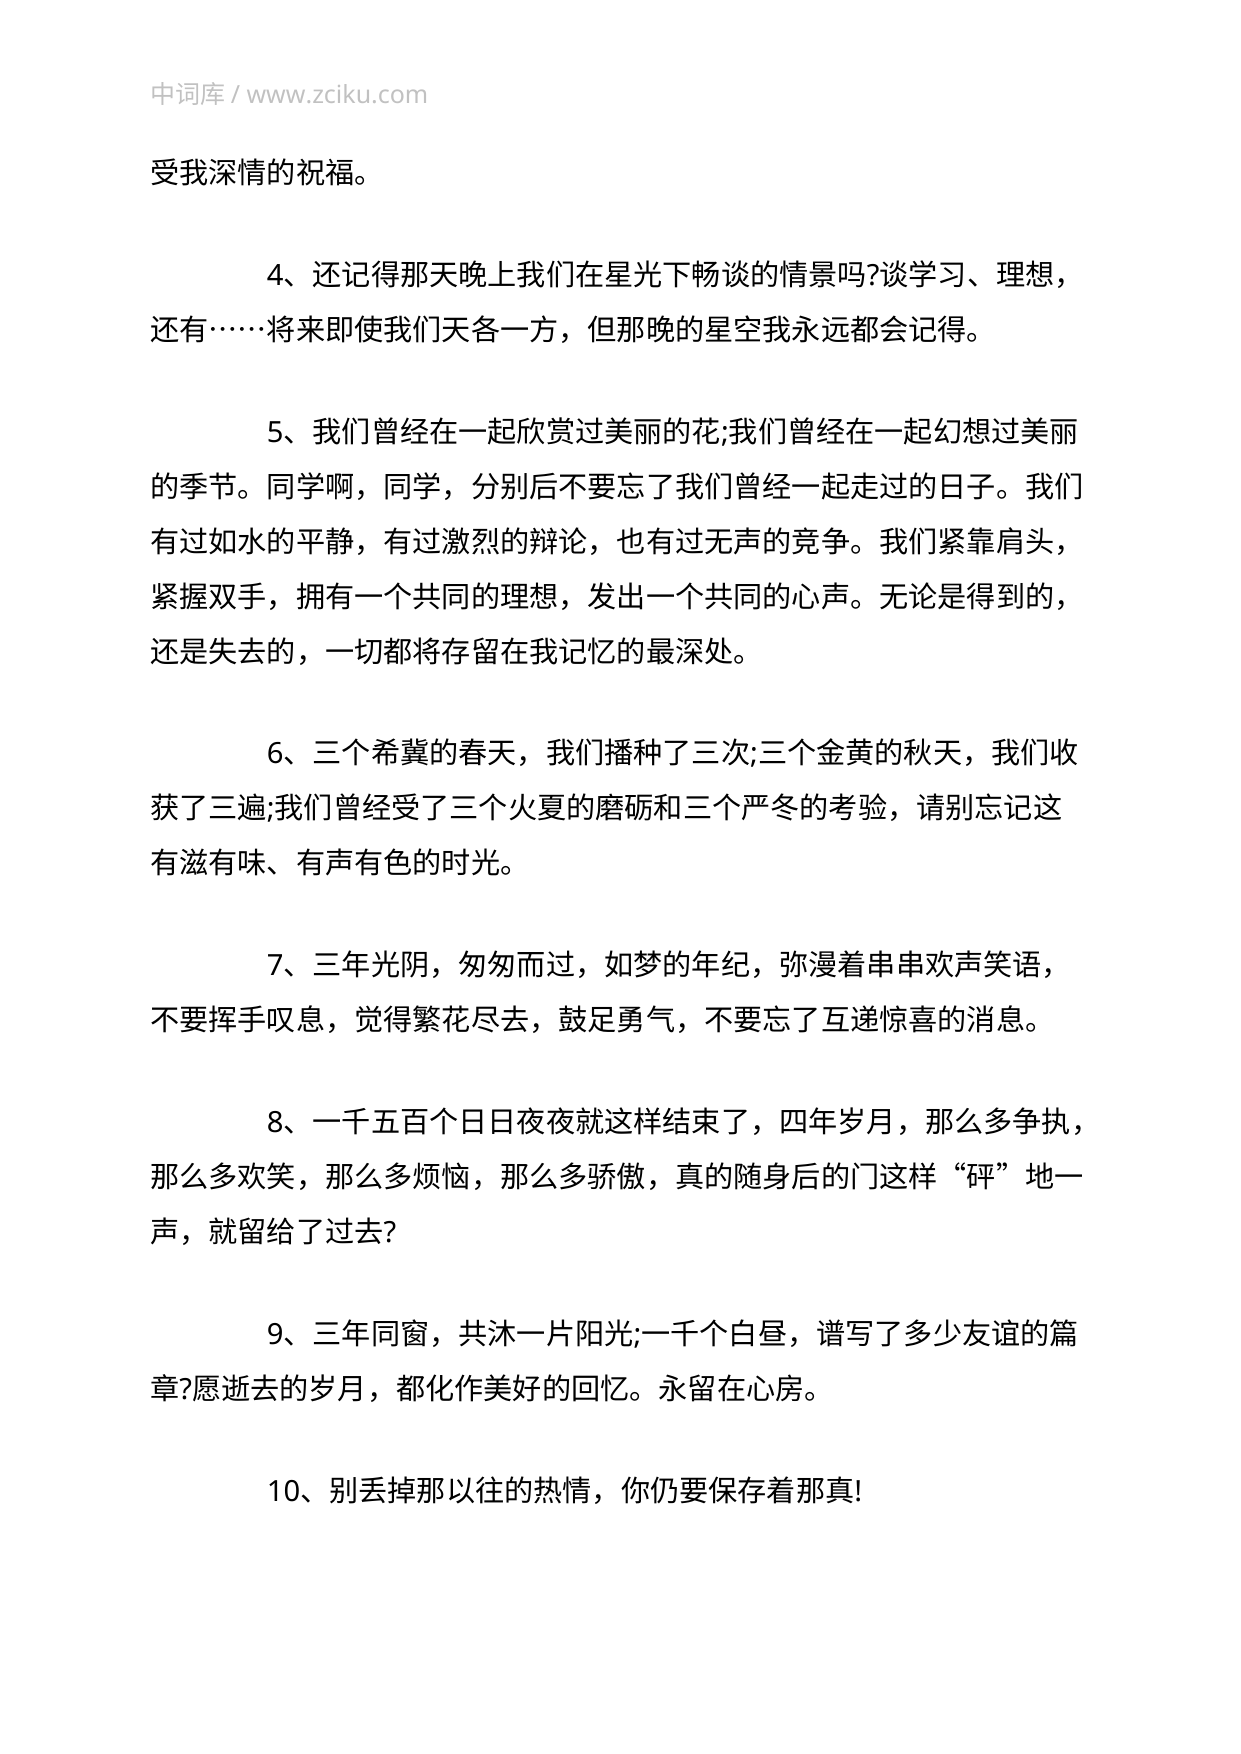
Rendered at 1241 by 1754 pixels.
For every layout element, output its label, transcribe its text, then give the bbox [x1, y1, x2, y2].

text 9、三年同窗，共沐一片阳光;一千个白昼，谱写了多少友谊的篇章?愿逝去的岁月，都化作美好的回忆。永留在心房。 [150, 1310, 1090, 1408]
text 5、我们曾经在一起欣赏过美丽的花;我们曾经在一起幻想过美丽的季节。同学啊，同学，分别后不要忘了我们曾经一起走过的日子。我们有过如水的平静，有过激烈的辩论，也有过无声的竞争。我们紧靠肩头，紧握双手，拥有一个共同的理想，发出一个共同的心声。无论是得到的，还是失去的，一切都将存留在我记忆的最深处。 [150, 408, 1090, 671]
text 7、三年光阴，匆匆而过，如梦的年纪，弥漫着串串欢声笑语，不要挥手叹息，觉得繁花尽去，鼓足勇气，不要忘了互递惊喜的消息。 [150, 942, 1090, 1039]
text 8、一千五百个日日夜夜就这样结束了，四年岁月，那么多争执，那么多欢笑，那么多烦恼，那么多骄傲，真的随身后的门这样“砰”地一声，就留给了过去? [150, 1098, 1090, 1251]
text 4、还记得那天晚上我们在星光下畅谈的情景吗?谈学习、理想，还有……将来即使我们天各一方，但那晚的星空我永远都会记得。 [150, 252, 1090, 349]
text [150, 150, 1090, 192]
text 6、三个希冀的春天，我们播种了三次;三个金黄的秋天，我们收获了三遍;我们曾经受了三个火夏的磨砺和三个严冬的考验，请别忘记这有滋有味、有声有色的时光。 [150, 730, 1090, 882]
text 10、别丢掉那以往的热情，你仍要保存着那真! [150, 1467, 1090, 1510]
